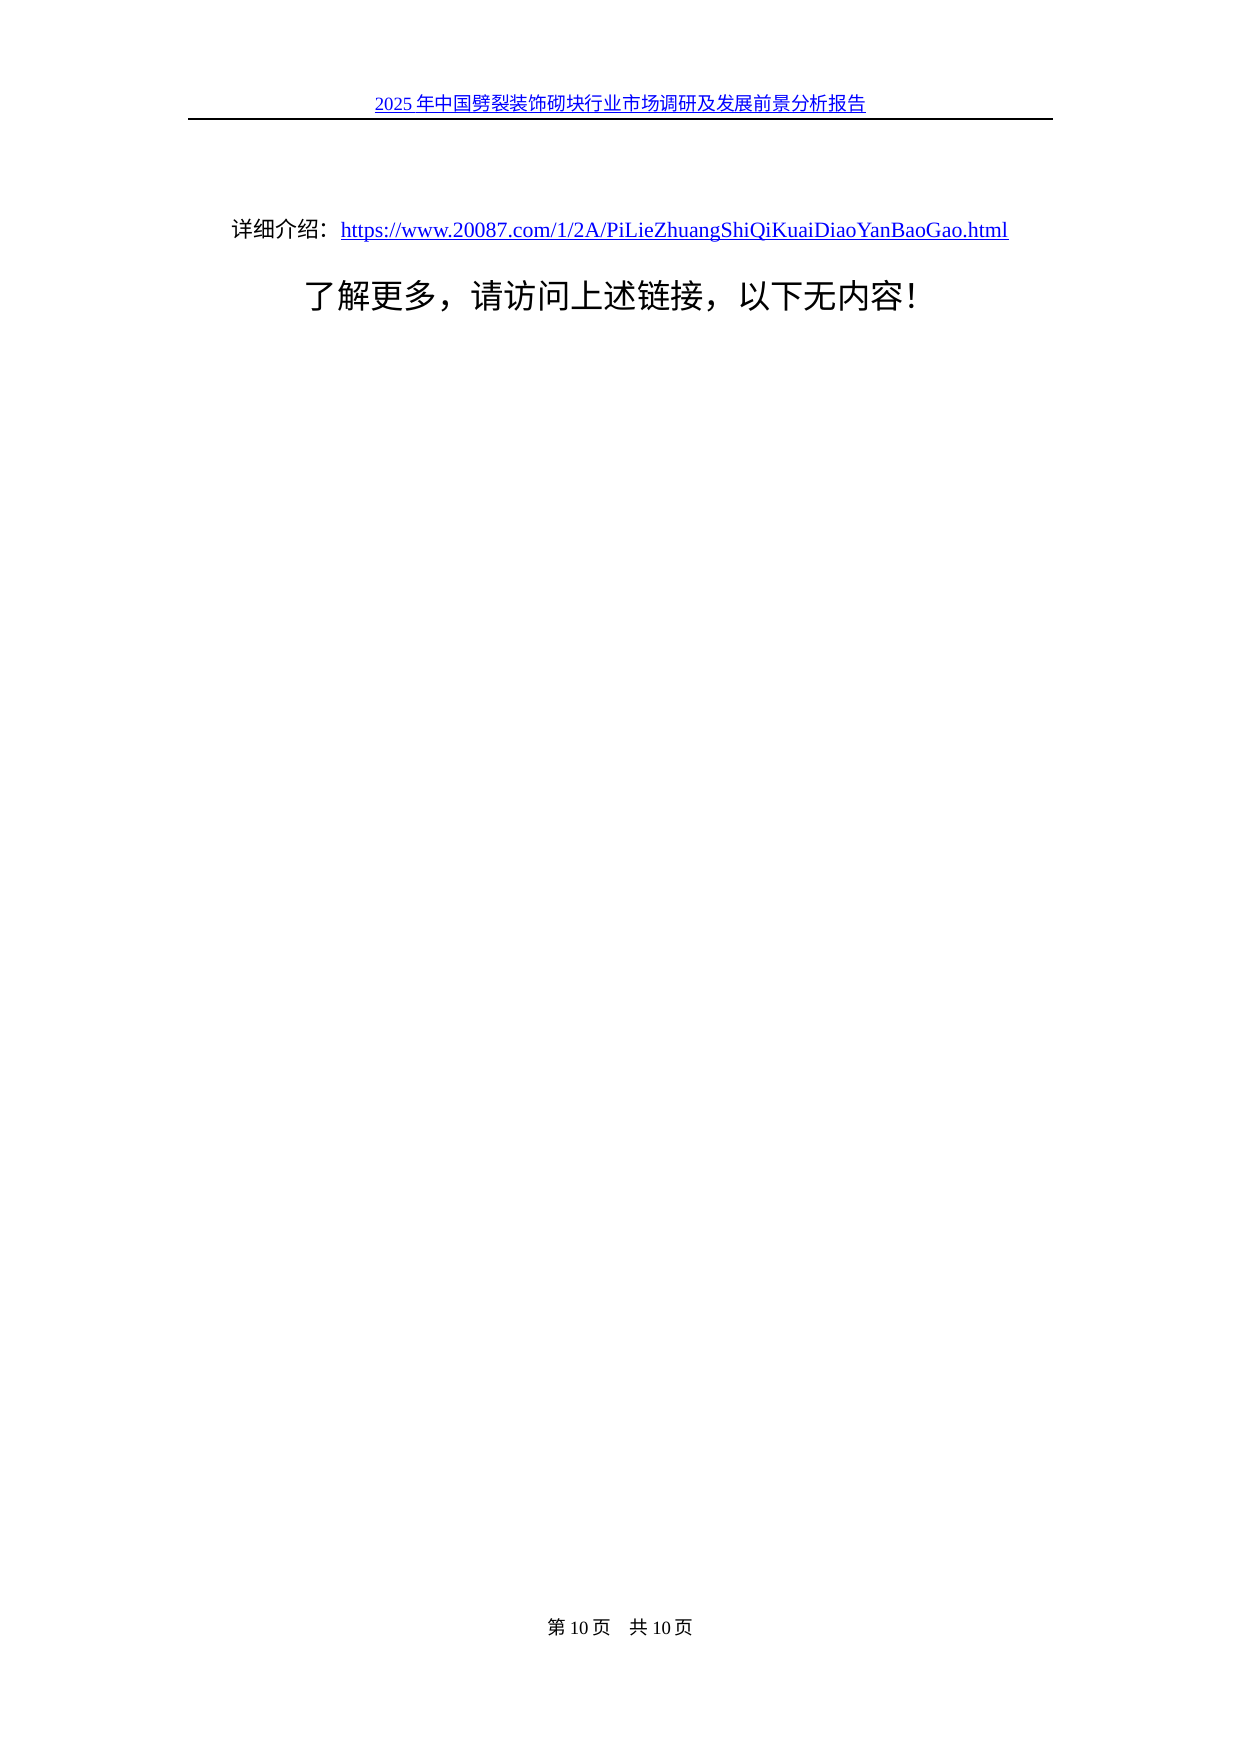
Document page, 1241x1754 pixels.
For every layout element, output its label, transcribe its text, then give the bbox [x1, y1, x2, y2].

text 详细介绍：https://www.20087.com/1/2A/PiLieZhuangShiQiKuaiDiaoYanBaoGao.html [187, 212, 1053, 244]
title 了解更多，请访问上述链接，以下无内容！ [187, 262, 1053, 327]
